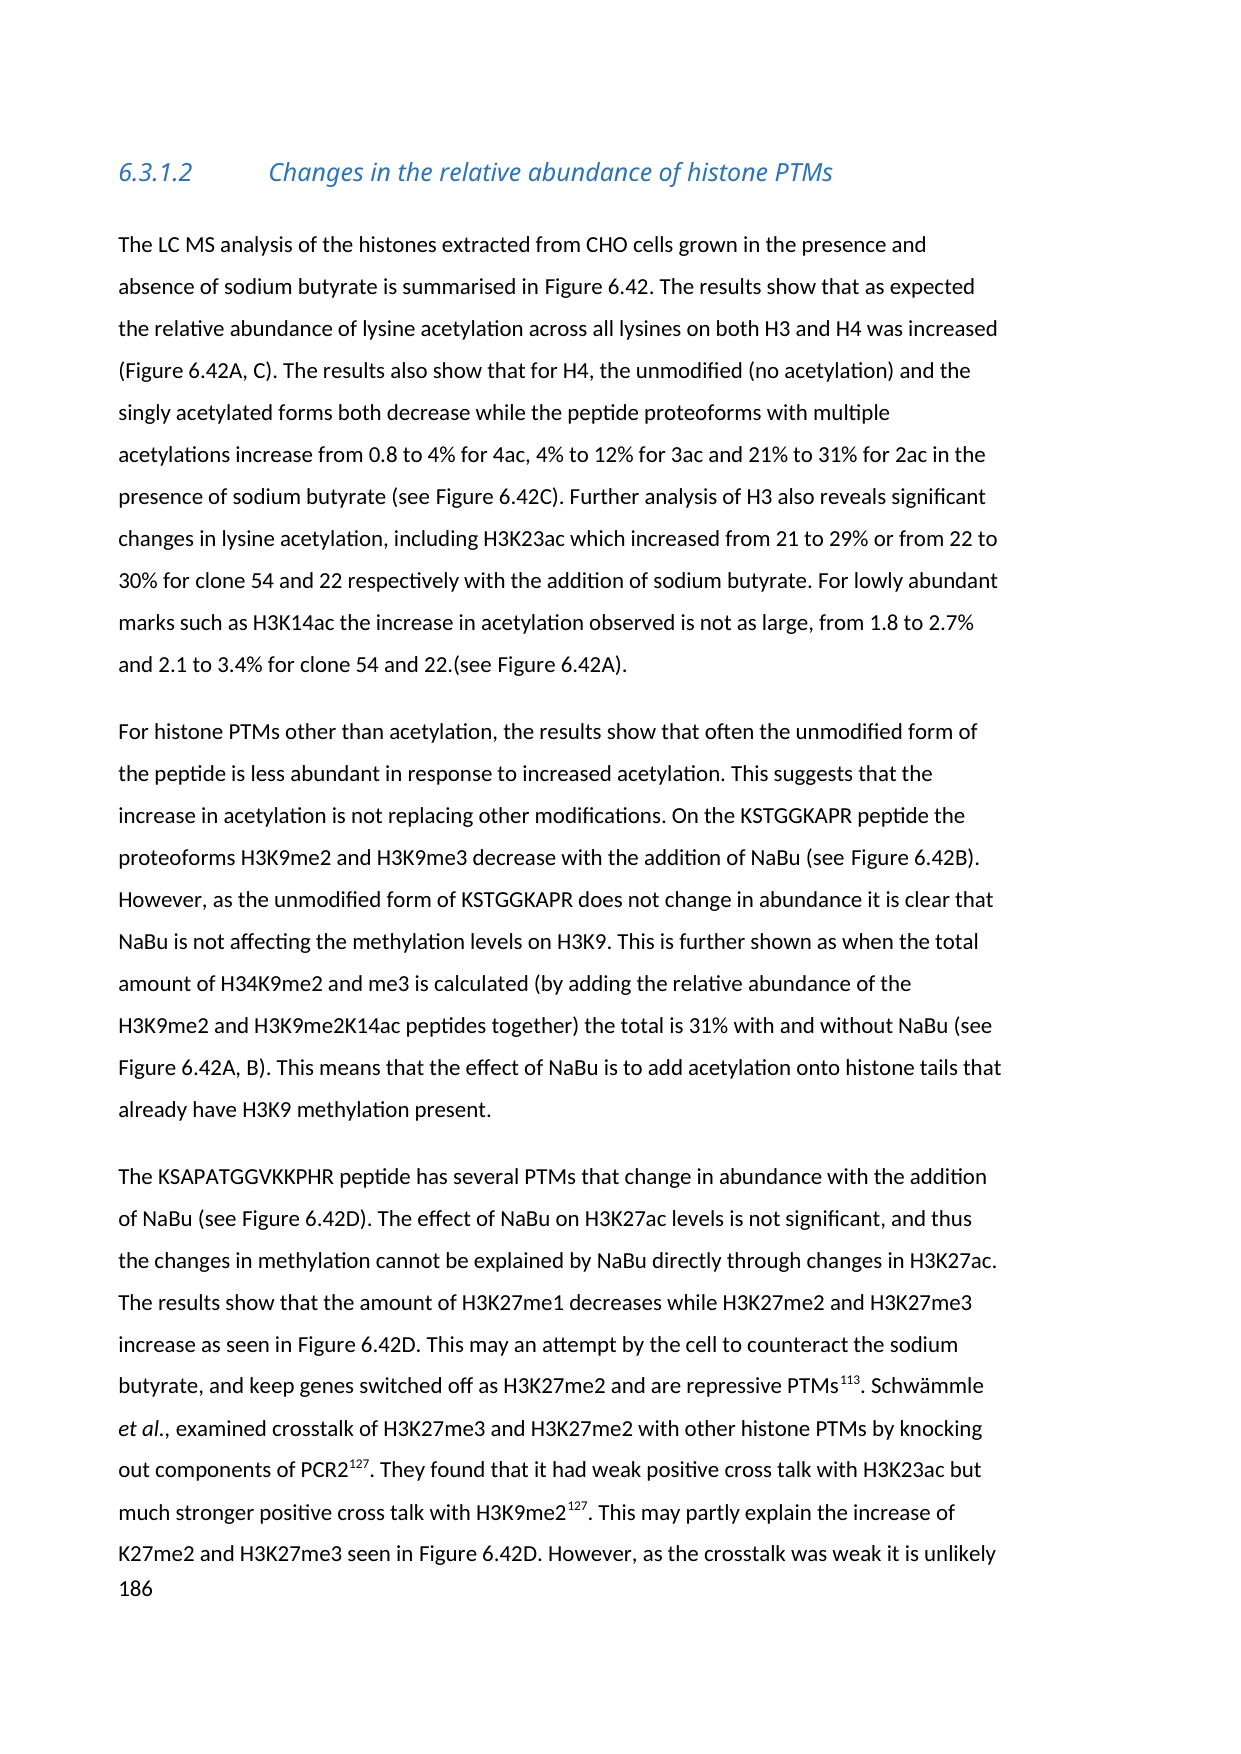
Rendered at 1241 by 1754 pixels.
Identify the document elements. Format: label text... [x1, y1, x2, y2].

subtitle Changes in the relative abundance of histone PTMs [118, 154, 1004, 188]
